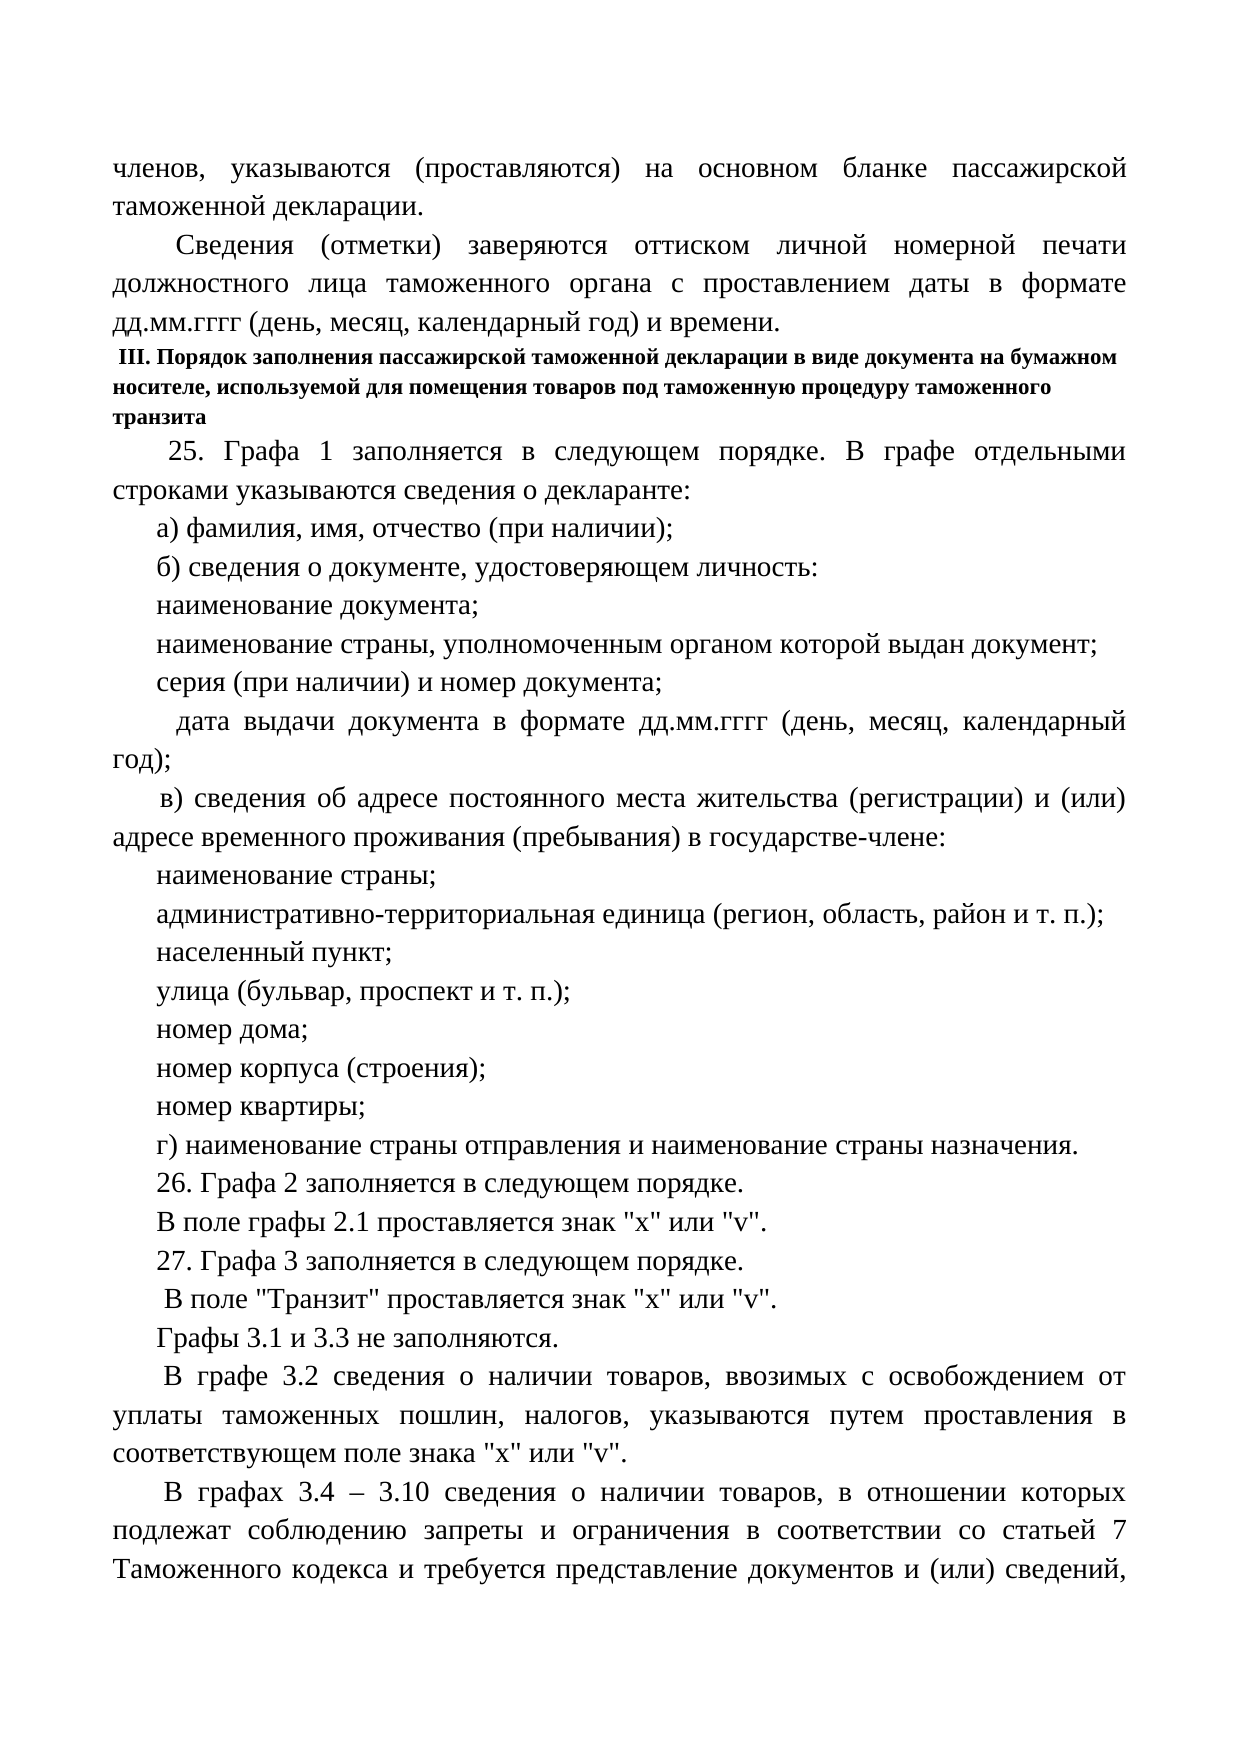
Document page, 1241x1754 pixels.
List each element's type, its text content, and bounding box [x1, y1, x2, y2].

text наименование страны, уполномоченным органом которой выдан документ; [112, 626, 1128, 659]
text в) сведения об адресе постоянного места жительства (регистрации) и (или) адресе временного проживания (пребывания) в государстве-члене: [112, 780, 1128, 852]
text В графе 3.2 сведения о наличии товаров, ввозимых с освобождением от уплаты таможенных пошлин, налогов, указываются путем проставления в соответствующем поле знака "х" или "v". [112, 1358, 1128, 1469]
text III. Порядок заполнения пассажирской таможенной декларации в виде документа на бумажном носителе, используемой для помещения товаров под таможенную процедуру таможенного транзита [112, 343, 1128, 429]
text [112, 150, 1128, 222]
text серия (при наличии) и номер документа; [112, 664, 1128, 698]
text номер дома; [112, 1011, 1128, 1045]
text г) наименование страны отправления и наименование страны назначения. [112, 1127, 1128, 1161]
text 26. Графа 2 заполняется в следующем порядке. [112, 1166, 1128, 1199]
text дата выдачи документа в формате дд.мм.гггг (день, месяц, календарный год); [112, 703, 1128, 775]
text В поле "Транзит" проставляется знак "х" или "v". [112, 1281, 1128, 1315]
text номер корпуса (строения); [112, 1050, 1128, 1083]
text а) фамилия, имя, отчество (при наличии); [112, 510, 1128, 544]
text 25. Графа 1 заполняется в следующем порядке. В графе отдельными строками указываются сведения о декларанте: [112, 433, 1128, 505]
text наименование документа; [112, 587, 1128, 621]
text В поле графы 2.1 проставляется знак "х" или "v". [112, 1204, 1128, 1238]
text б) сведения о документе, удостоверяющем личность: [112, 549, 1128, 582]
text Графы 3.1 и 3.3 не заполняются. [112, 1320, 1128, 1353]
text номер квартиры; [112, 1088, 1128, 1122]
text Сведения (отметки) заверяются оттиском личной номерной печати должностного лица таможенного органа с проставлением даты в формате дд.мм.гггг (день, месяц, календарный год) и времени. [112, 227, 1128, 338]
text административно-территориальная единица (регион, область, район и т. п.); [112, 896, 1128, 929]
text наименование страны; [112, 857, 1128, 891]
text 27. Графа 3 заполняется в следующем порядке. [112, 1243, 1128, 1276]
text населенный пункт; [112, 934, 1128, 968]
text улица (бульвар, проспект и т. п.); [112, 973, 1128, 1006]
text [112, 1474, 1128, 1584]
